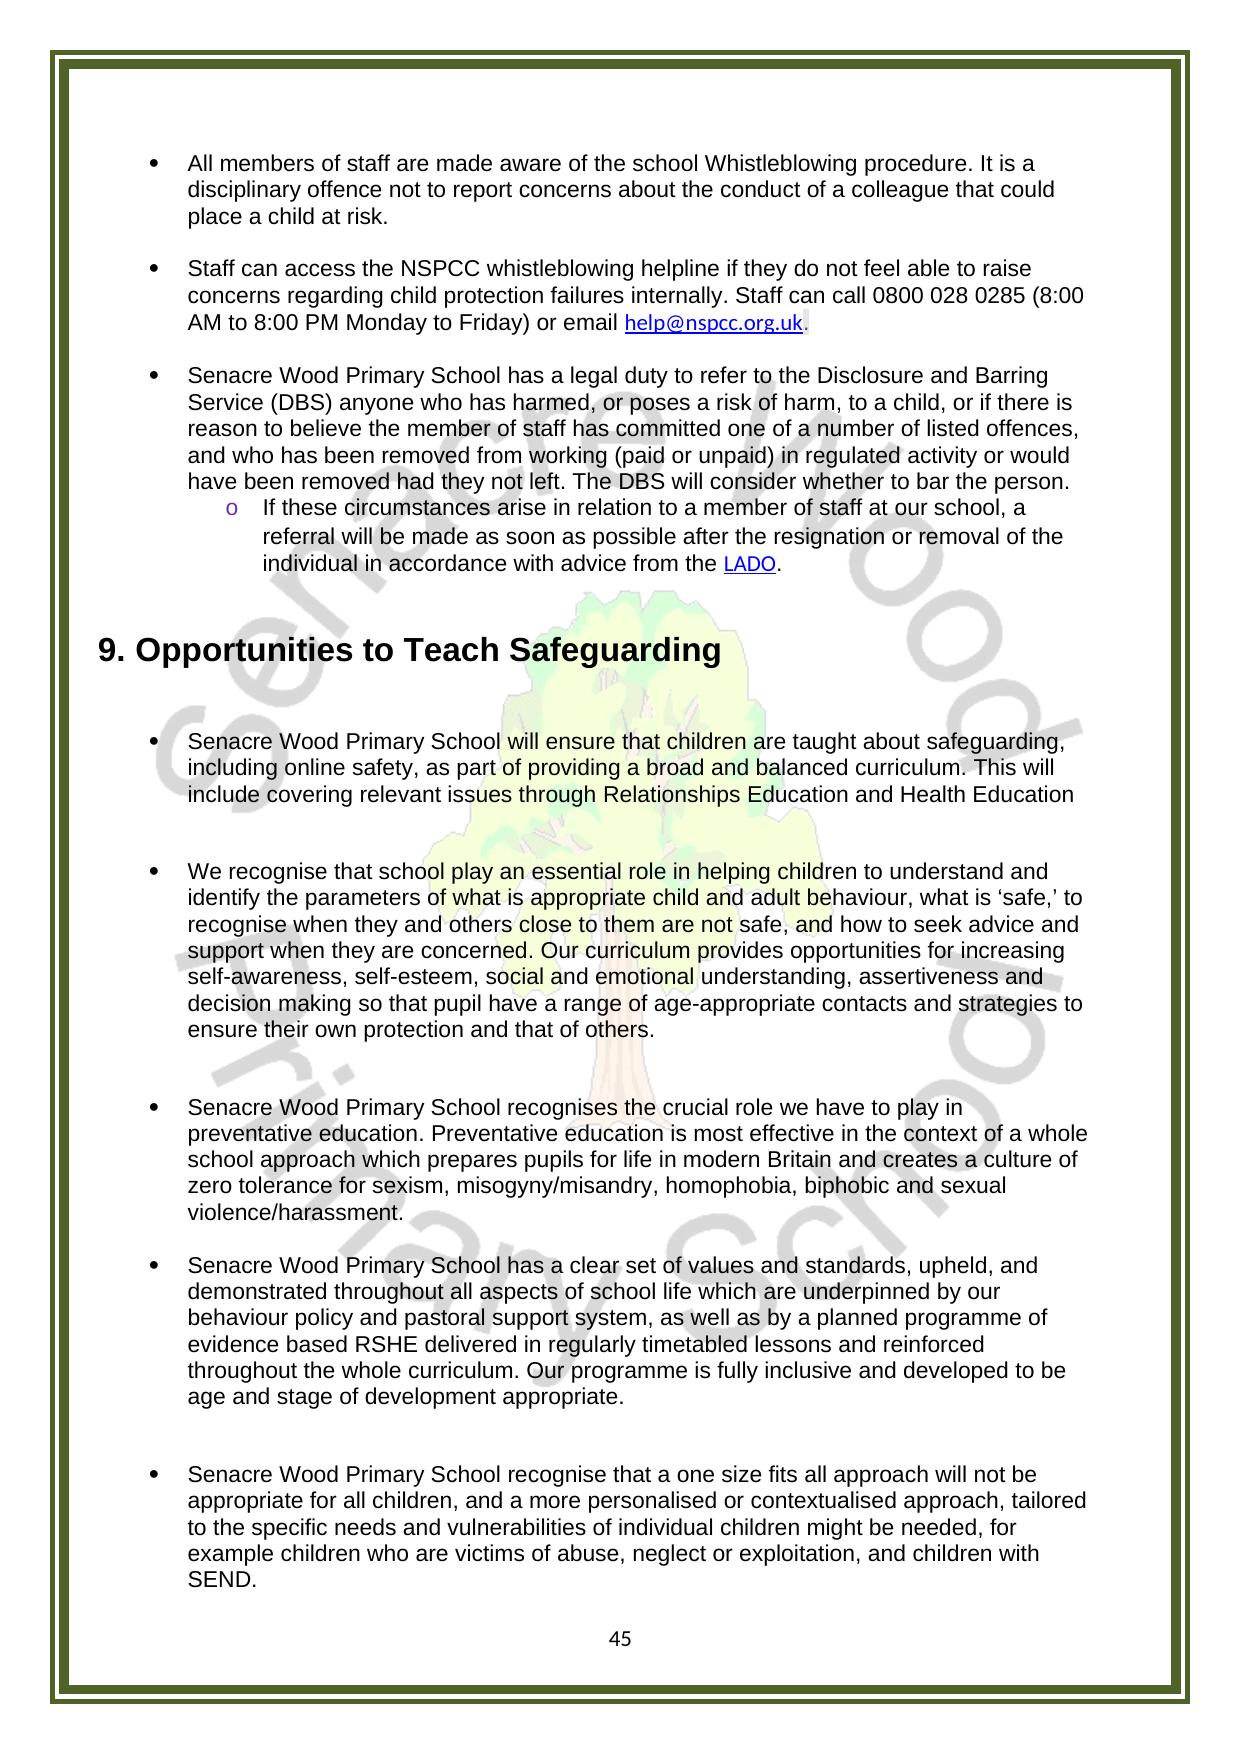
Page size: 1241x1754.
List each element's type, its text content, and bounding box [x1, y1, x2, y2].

list Senacre Wood Primary School recognises the crucial role we have to play in preventative education. Preventative education is most effective in the context of a whole school approach which prepares pupils for life in modern Britain and creates a culture of zero tolerance for sexism, misogyny/misandry, homophobia, biphobic and sexual violence/harassment. [150, 1223, 1090, 1355]
list Senacre Wood Primary School will ensure that children are taught about safeguarding, including online safety, as part of providing a broad and balanced curriculum. This will include covering relevant issues through Relationships Education and Health Education [150, 858, 1090, 937]
list We recognise that school play an essential role in helping children to understand and identify the parameters of what is appropriate child and adult behaviour, what is ‘safe,’ to recognise when they and others close to them are not safe, and how to seek advice and support when they are concerned. Our curriculum provides opportunities for increasing self-awareness, self-esteem, social and emotional understanding, assertiveness and decision making so that pupil have a range of age-appropriate contacts and strategies to ensure their own protection and that of others. [150, 988, 1090, 1172]
list If these circumstances arise in relation to a member of staff at our school, a referral will be made as soon as possible after the resignation or removal of the individual in accordance with advice from the LADO. [225, 624, 1092, 707]
list All members of staff are made aware of the school Whistleblowing procedure. It is a disciplinary offence not to report concerns about the conduct of a colleague that could place a child at risk. [150, 280, 1090, 359]
list Staff can access the NSPCC whistleblowing helpline if they do not feel able to raise concerns regarding child protection failures internally. Staff can call 0800 028 0285 (8:00 AM to 8:00 PM Monday to Friday) or email help@nspcc.org.uk. [150, 386, 1090, 466]
list Senacre Wood Primary School has a legal duty to refer to the Disclosure and Barring Service (DBS) anyone who has harmed, or poses a risk of harm, to a child, or if there is reason to believe the member of staff has committed one of a number of listed offences, and who has been removed from working (paid or unpaid) in regulated activity or would have been removed had they not left. The DBS will consider whether to bar the person. [150, 493, 1090, 624]
list Senacre Wood Primary School has a clear set of values and standards, upheld, and demonstrated throughout all aspects of school life which are underpinned by our behaviour policy and pastoral support system, as well as by a planned programme of evidence based RSHE delivered in regularly timetabled lessons and reinforced throughout the whole curriculum. Our programme is fully inclusive and developed to be age and stage of development appropriate. [150, 1382, 1090, 1540]
list All staff and volunteers should feel able to raise any concerns about poor or unsafe practice and potential failures in the school safeguarding regime. The leadership team at Senacre Wood Primary School will take all concerns or allegations received seriously. [150, 150, 1090, 229]
subtitle Opportunities to Teach Safeguarding [98, 760, 1090, 798]
